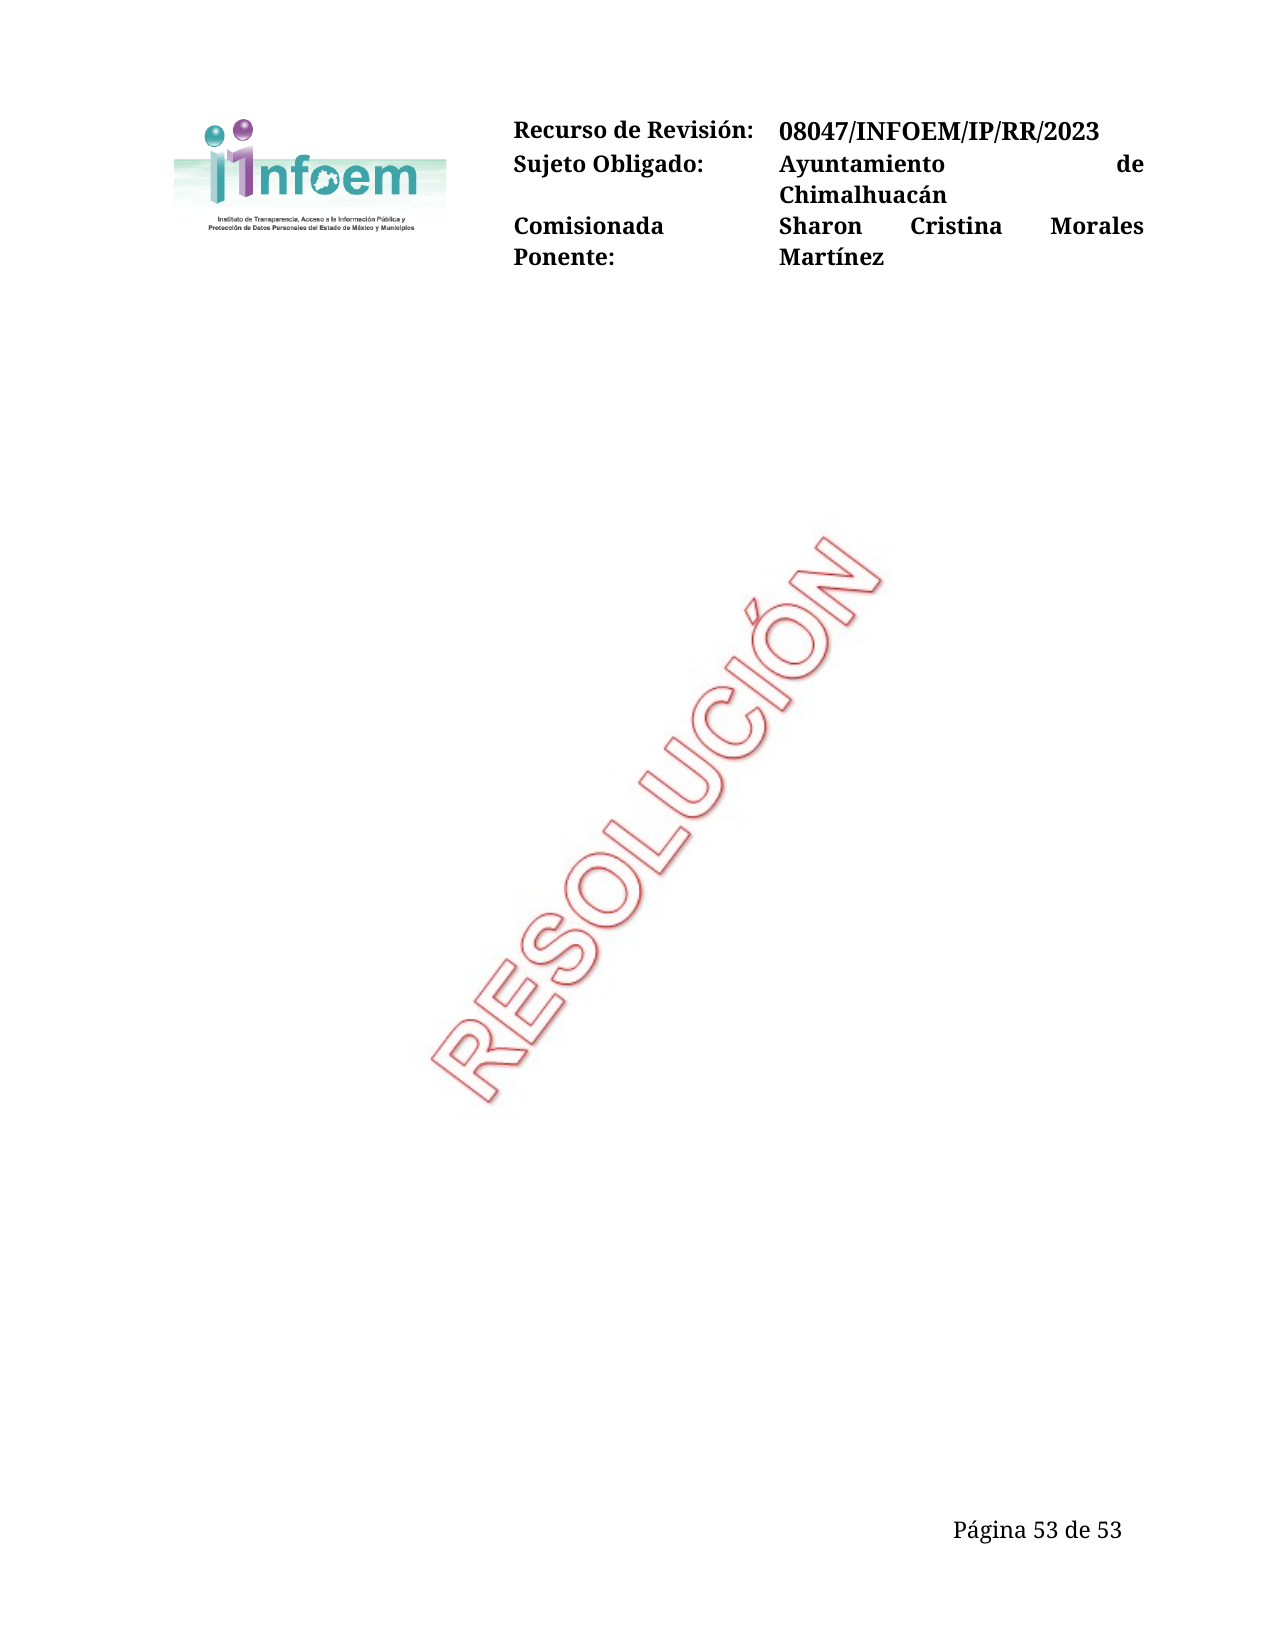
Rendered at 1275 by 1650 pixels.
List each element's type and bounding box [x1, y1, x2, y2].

picture [89, 113, 1215, 1620]
